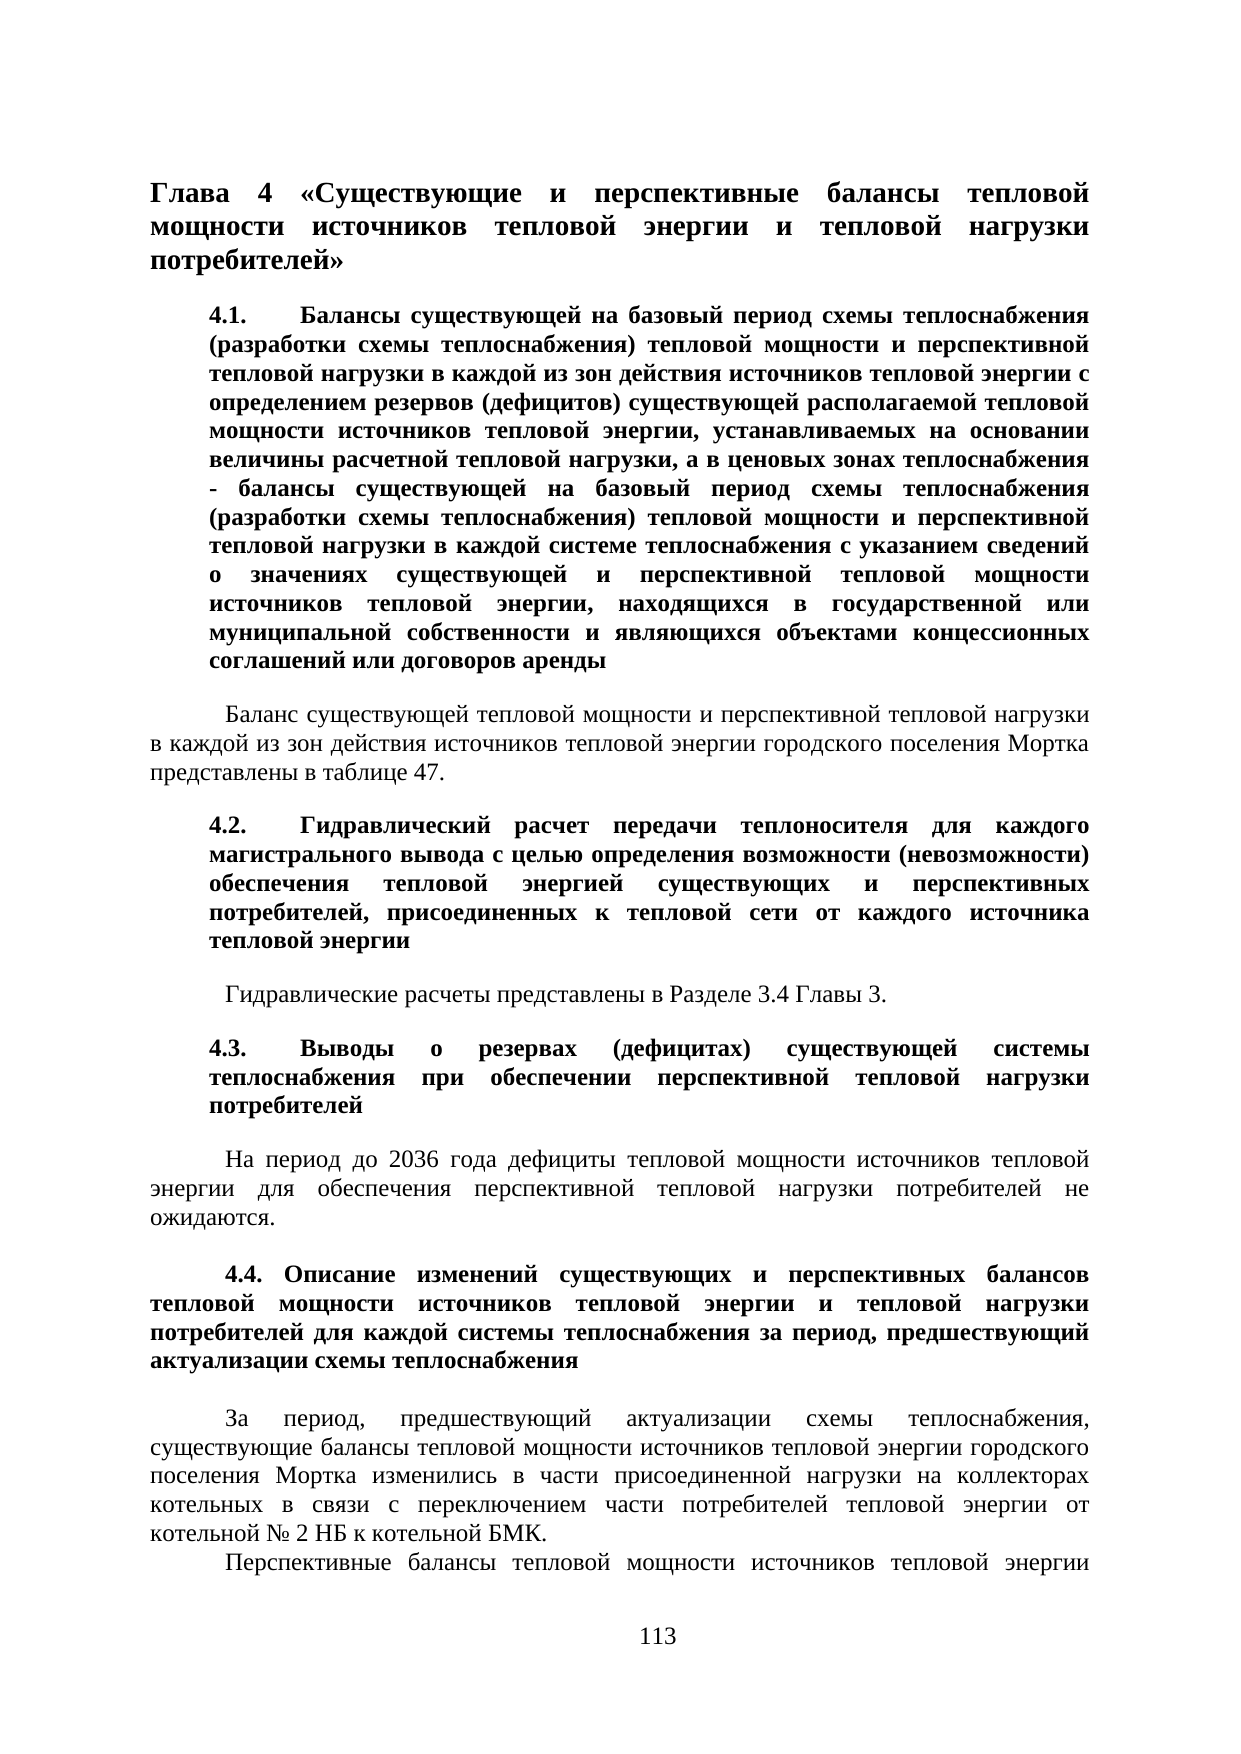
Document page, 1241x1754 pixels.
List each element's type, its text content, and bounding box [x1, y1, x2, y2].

subtitle 4.1. Балансы существующей на базовый период схемы теплоснабжения (разработки схемы теплоснабжения) тепловой мощности и перспективной тепловой нагрузки в каждой из зон действия источников тепловой энергии с определением резервов (дефицитов) существующей располагаемой тепловой мощности источников тепловой энергии, устанавливаемых на основании величины расчетной тепловой нагрузки, а в ценовых зонах теплоснабжения - балансы существующей на базовый период схемы теплоснабжения (разработки схемы теплоснабжения) тепловой мощности и перспективной тепловой нагрузки в каждой системе теплоснабжения с указанием сведений о значениях существующей и перспективной тепловой мощности источников тепловой энергии, находящихся в государственной или муниципальной собственности и являющихся объектами концессионных соглашений или договоров аренды [209, 301, 1090, 674]
subtitle 4.3. Выводы о резервах (дефицитах) существующей системы теплоснабжения при обеспечении перспективной тепловой нагрузки потребителей [209, 1033, 1090, 1119]
text За период, предшествующий актуализации схемы теплоснабжения, существующие балансы тепловой мощности источников тепловой энергии городского поселения Мортка изменились в части присоединенной нагрузки на коллекторах котельных в связи с переключением части потребителей тепловой энергии от котельной № 2 НБ к котельной БМК. [150, 1403, 1090, 1547]
text Баланс существующей тепловой мощности и перспективной тепловой нагрузки в каждой из зон действия источников тепловой энергии городского поселения Мортка представлены в таблице 47. [150, 699, 1090, 786]
subtitle Глава 4 «Существующие и перспективные балансы тепловой мощности источников тепловой энергии и тепловой нагрузки потребителей» [150, 175, 1090, 276]
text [150, 1547, 1090, 1576]
text На период до 2036 года дефициты тепловой мощности источников тепловой энергии для обеспечения перспективной тепловой нагрузки потребителей не ожидаются. [150, 1144, 1090, 1231]
subtitle 4.2. Гидравлический расчет передачи теплоносителя для каждого магистрального вывода с целью определения возможности (невозможности) обеспечения тепловой энергией существующих и перспективных потребителей, присоединенных к тепловой сети от каждого источника тепловой энергии [209, 811, 1090, 954]
text Гидравлические расчеты представлены в Разделе 3.4 Главы 3. [150, 979, 1090, 1008]
text 4.4. Описание изменений существующих и перспективных балансов тепловой мощности источников тепловой энергии и тепловой нагрузки потребителей для каждой системы теплоснабжения за период, предшествующий актуализации схемы теплоснабжения [150, 1259, 1090, 1374]
